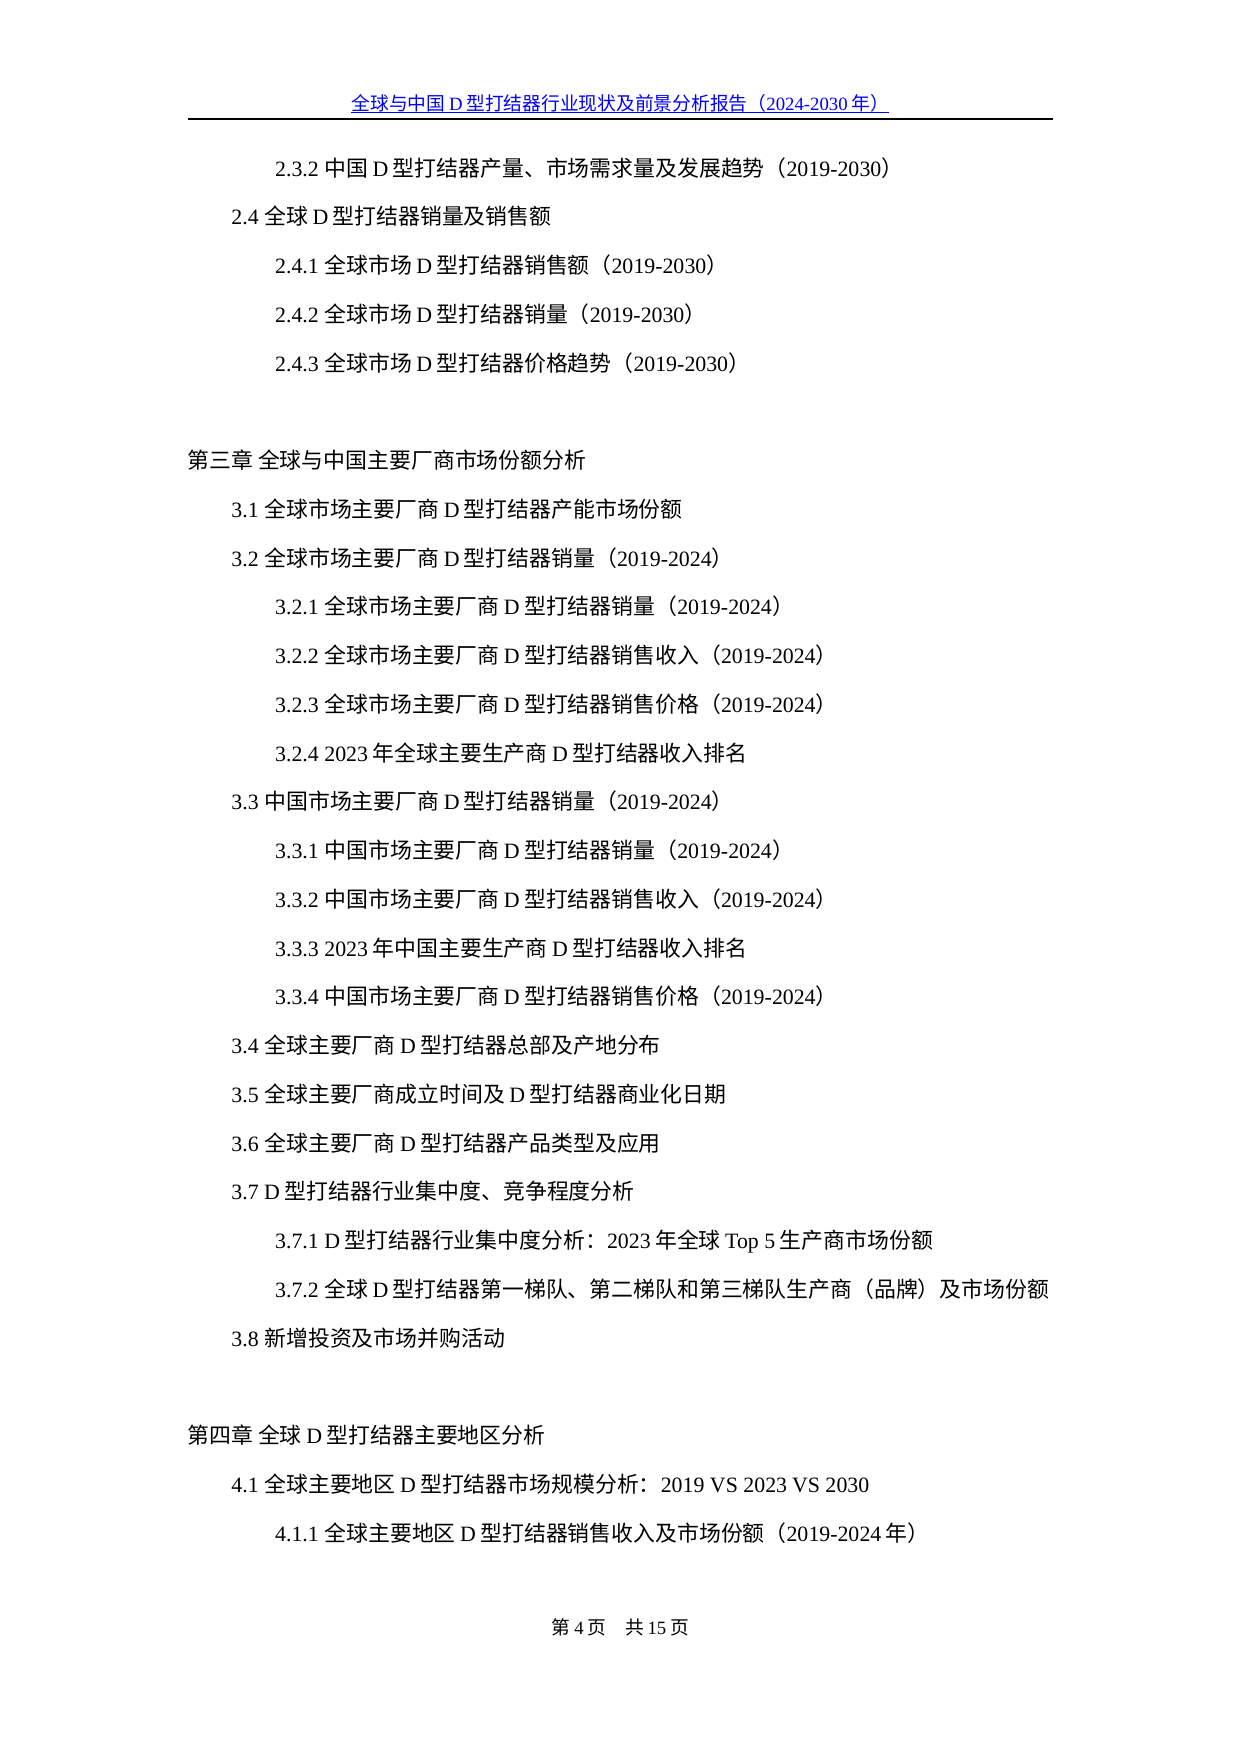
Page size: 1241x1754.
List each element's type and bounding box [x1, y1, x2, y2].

text [187, 150, 1053, 1548]
